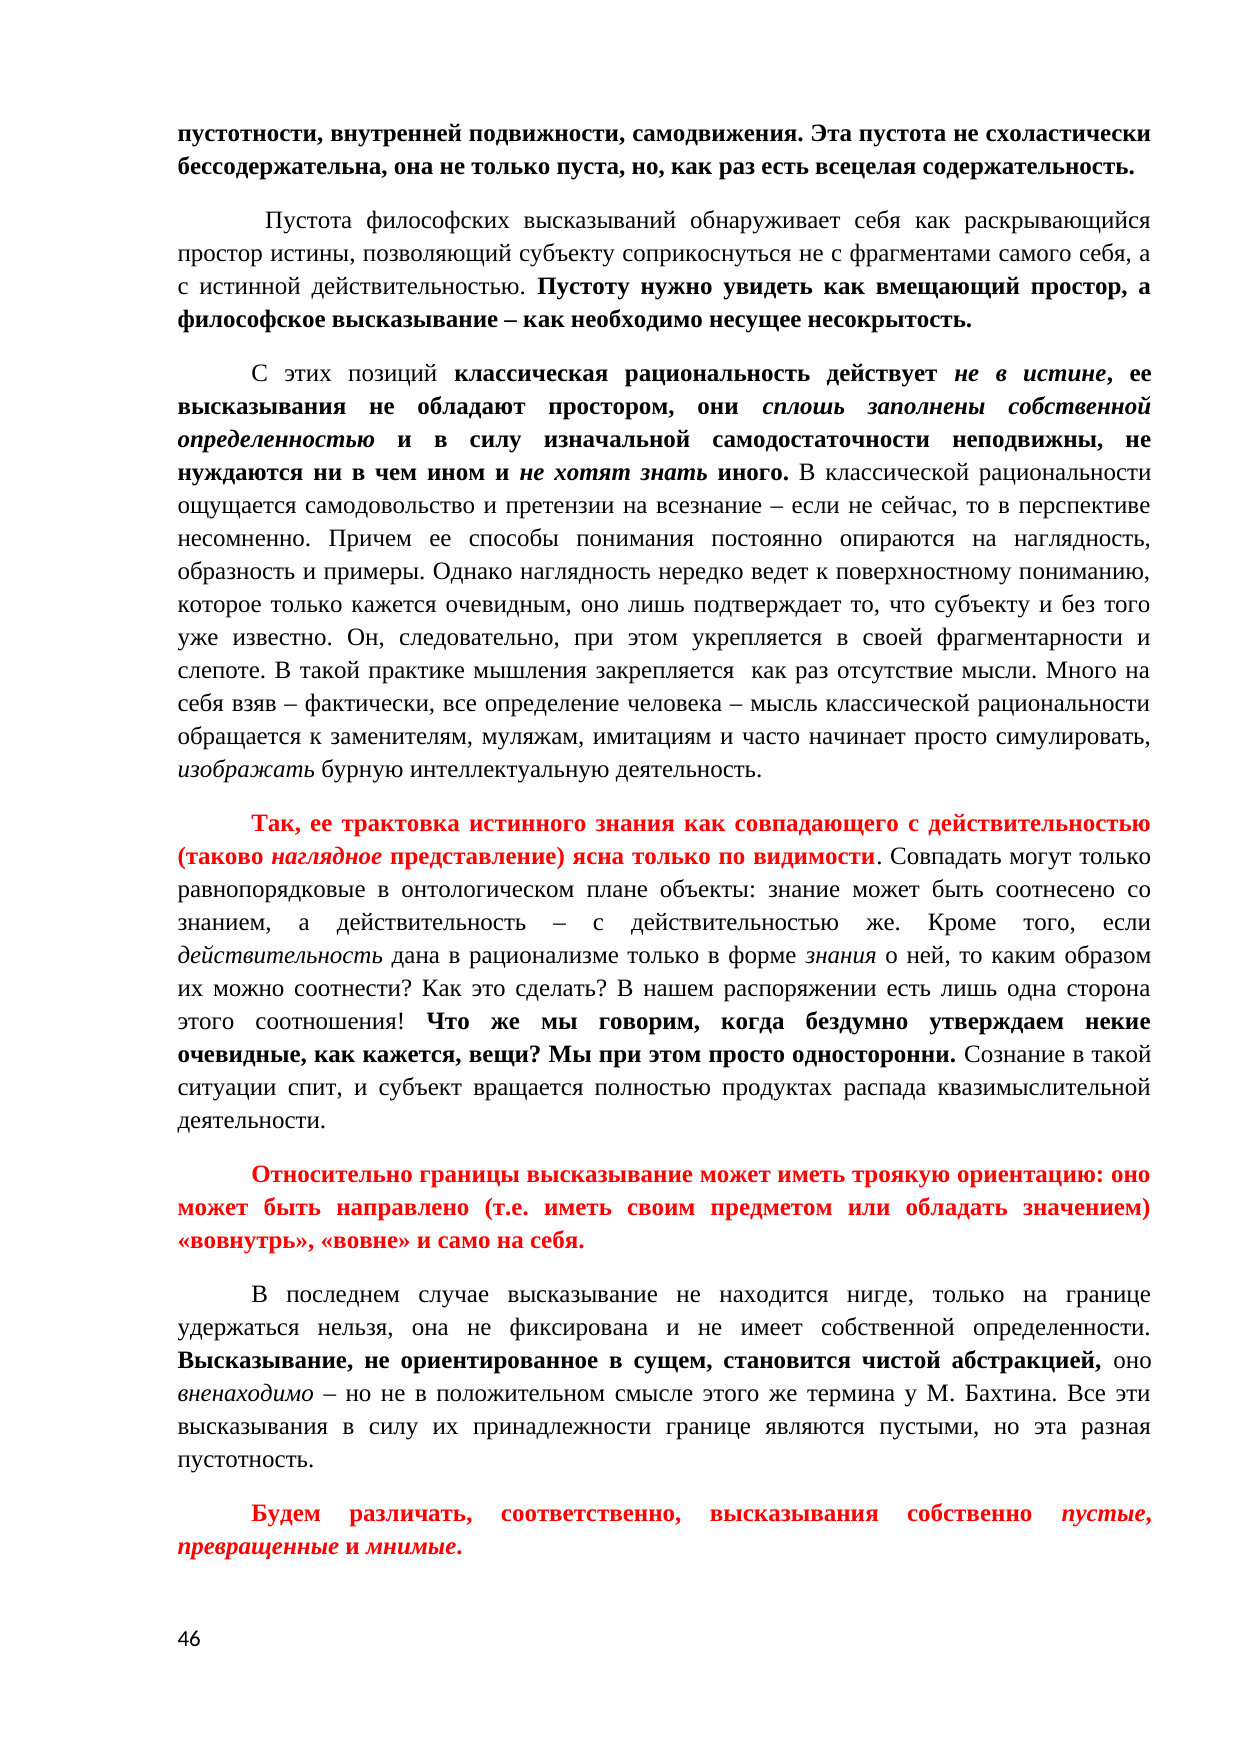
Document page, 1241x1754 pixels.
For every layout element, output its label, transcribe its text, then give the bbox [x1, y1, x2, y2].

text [177, 118, 1152, 180]
text Пустота философских высказываний обнаруживает себя как раскрывающийся простор истины, позволяющий субъекту соприкоснуться не с фрагментами самого себя, а с истинной действительностью. Пустоту нужно увидеть как вмещающий простор, а философское высказывание – как необходимо несущее несокрытость. [177, 205, 1152, 333]
text Так, ее трактовка истинного знания как совпадающего с действительностью (таково наглядное представление) ясна только по видимости. Совпадать могут только равнопорядковые в онтологическом плане объекты: знание может быть соотнесено со знанием, а действительность – с действительностью же. Кроме того, если действительность дана в рационализме только в форме знания о ней, то каким образом их можно соотнести? Как это сделать? В нашем распоряжении есть лишь одна сторона этого соотношения! Что же мы говорим, когда бездумно утверждаем некие очевидные, как кажется, вещи? Мы при этом просто односторонни. Сознание в такой ситуации спит, и субъект вращается полностью продуктах распада квазимыслительной деятельности. [177, 808, 1152, 1134]
text С этих позиций классическая рациональность действует не в истине, ее высказывания не обладают простором, они сплошь заполнены собственной определенностью и в силу изначальной самодостаточности неподвижны, не нуждаются ни в чем ином и не хотят знать иного. В классической рациональности ощущается самодовольство и претензии на всезнание – если не сейчас, то в перспективе несомненно. Причем ее способы понимания постоянно опираются на наглядность, образность и примеры. Однако наглядность нередко ведет к поверхностному пониманию, которое только кажется очевидным, оно лишь подтверждает то, что субъекту и без того уже известно. Он, следовательно, при этом укрепляется в своей фрагментарности и слепоте. В такой практике мышления закрепляется как раз отсутствие мысли. Много на себя взяв – фактически, все определение человека – мысль классической рациональности обращается к заменителям, муляжам, имитациям и часто начинает просто симулировать, изображать бурную интеллектуальную деятельность. [177, 358, 1152, 783]
text Будем различать, соответственно, высказывания собственно пустые, превращенные и мнимые. [177, 1498, 1152, 1560]
text В последнем случае высказывание не находится нигде, только на границе удержаться нельзя, она не фиксирована и не имеет собственной определенности. Высказывание, не ориентированное в сущем, становится чистой абстракцией, оно вненаходимо – но не в положительном смысле этого же термина у М. Бахтина. Все эти высказывания в силу их принадлежности границе являются пустыми, но эта разная пустотность. [177, 1279, 1152, 1473]
text Относительно границы высказывание может иметь троякую ориентацию: оно может быть направлено (т.е. иметь своим предметом или обладать значением) «вовнутрь», «вовне» и само на себя. [177, 1159, 1152, 1254]
